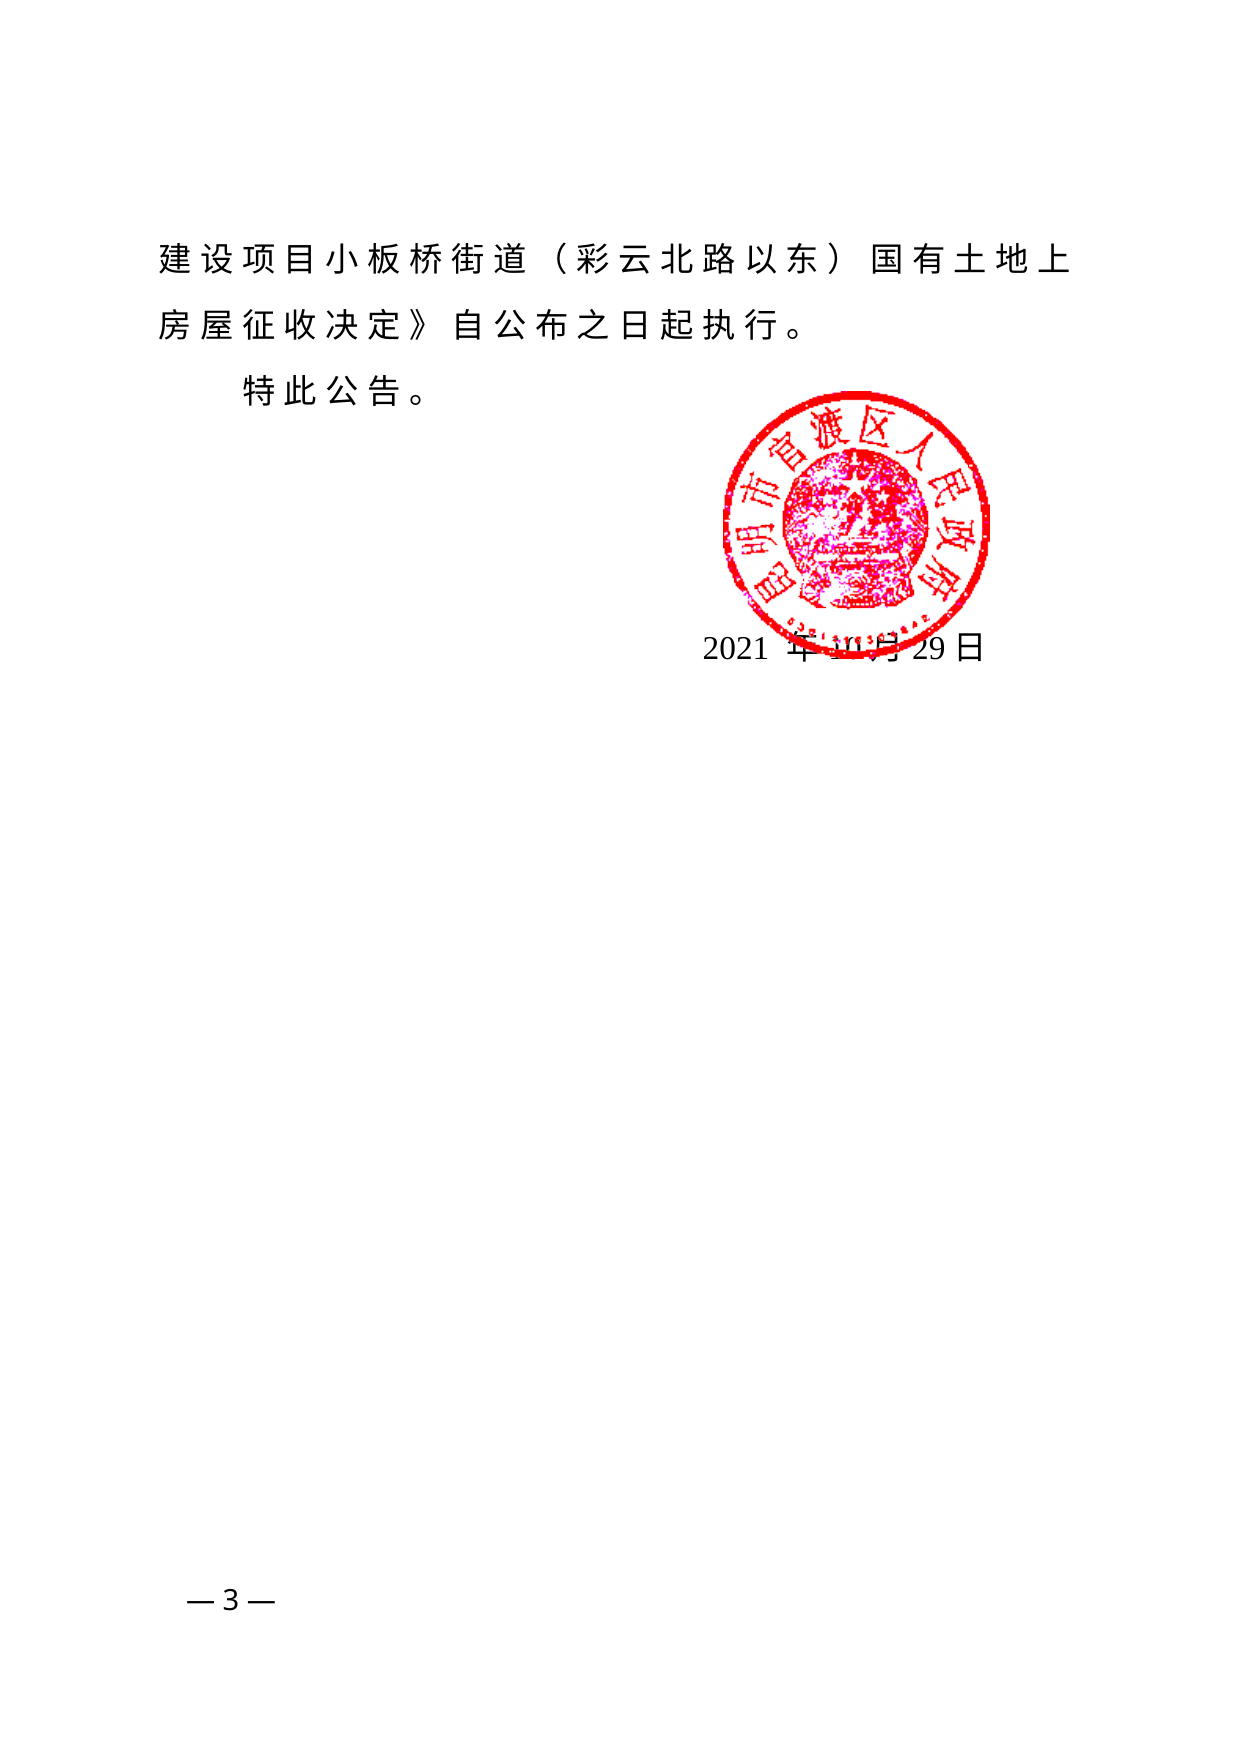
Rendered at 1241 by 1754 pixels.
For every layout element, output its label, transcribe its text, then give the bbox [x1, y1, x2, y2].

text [158, 224, 1079, 356]
text 特此公告。 [158, 356, 1079, 422]
text 2021年10月29日 [158, 612, 996, 678]
